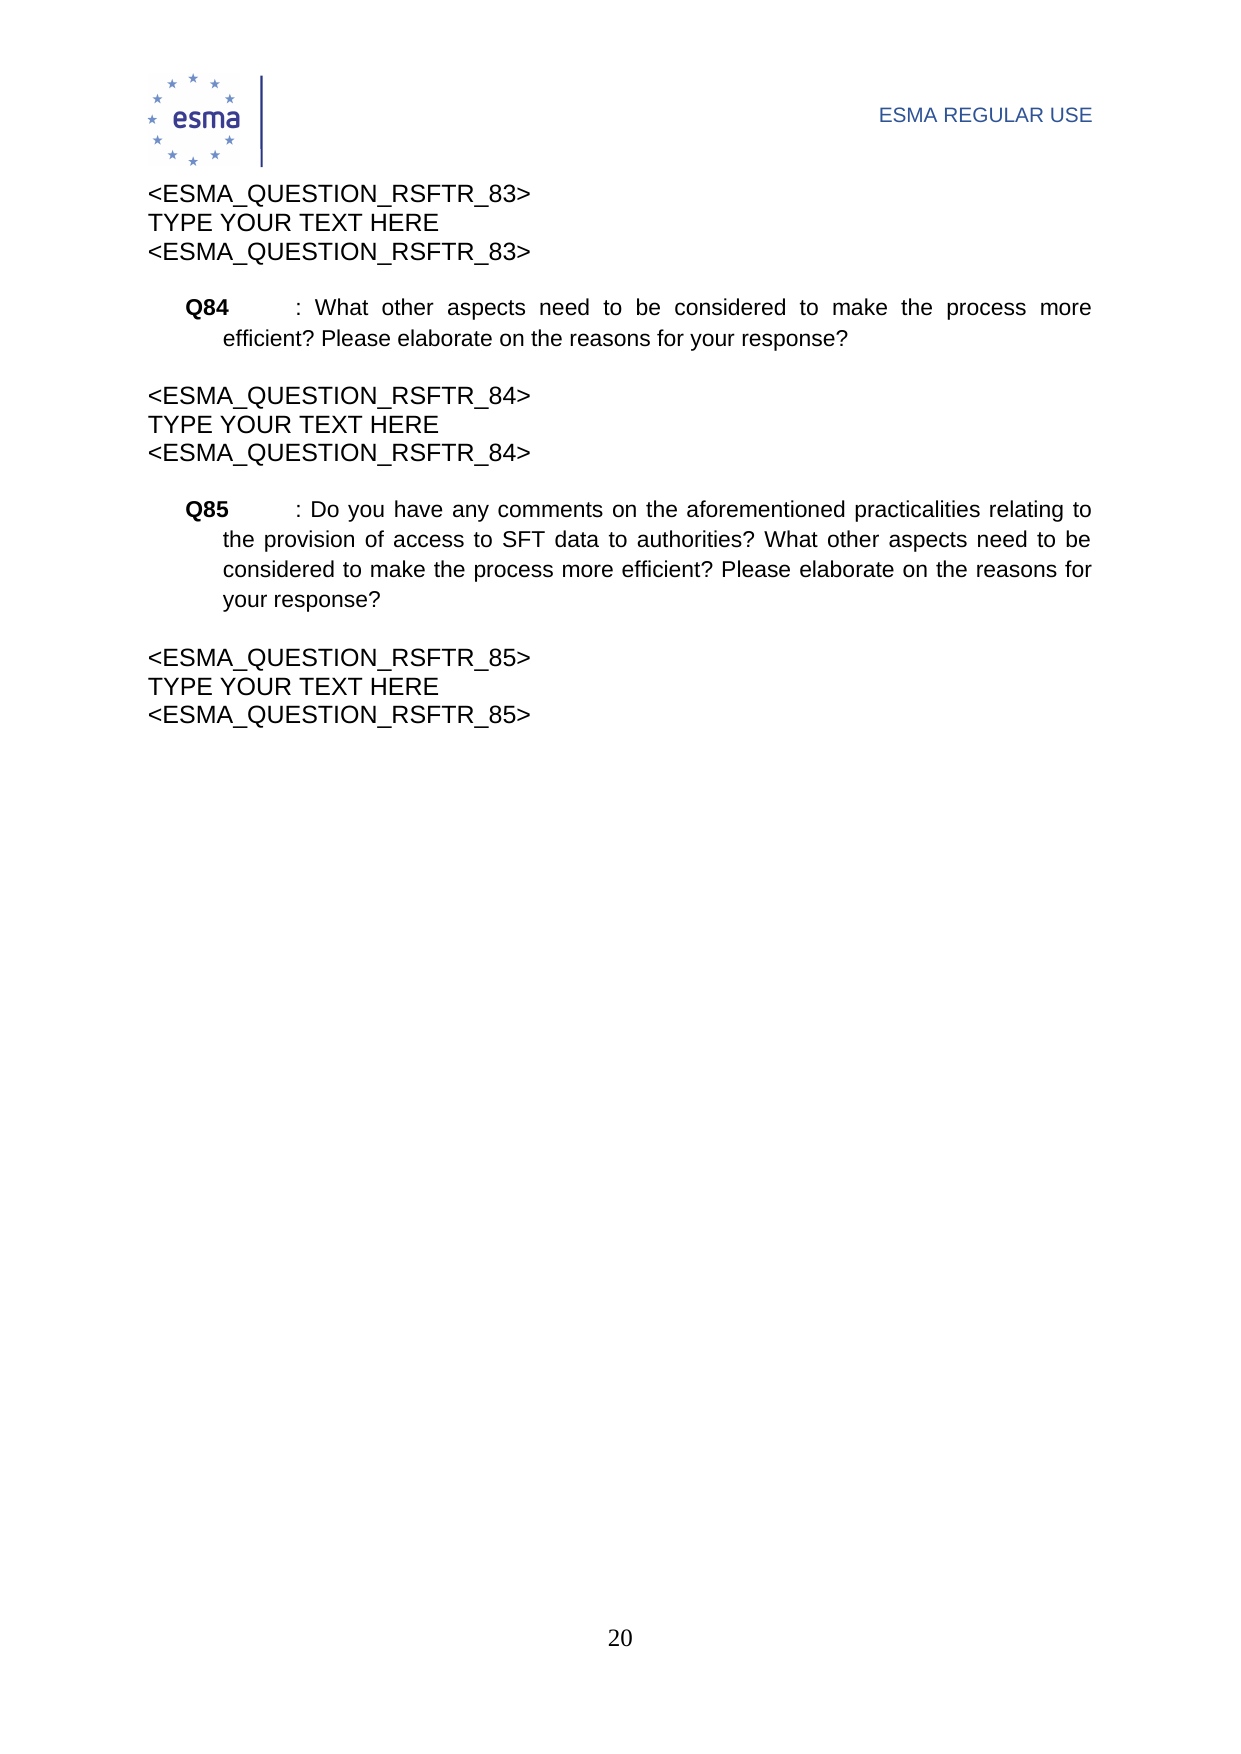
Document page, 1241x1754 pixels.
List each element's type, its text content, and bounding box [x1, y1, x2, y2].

list : What other aspects need to be considered to make the process more efficient? Please elaborate on the reasons for your response? [185, 294, 1092, 351]
text <ESMA_QUESTION_RSFTR_84> [148, 381, 1092, 409]
text TYPE YOUR TEXT HERE [148, 409, 1092, 438]
text <ESMA_QUESTION_RSFTR_83> [148, 179, 1092, 208]
picture [147, 73, 240, 166]
list : Do you have any comments on the aforementioned practicalities relating to the provision of access to SFT data to authorities? What other aspects need to be considered to make the process more efficient? Please elaborate on the reasons for your response? [185, 496, 1092, 613]
text <ESMA_QUESTION_RSFTR_84> [148, 438, 1092, 467]
text <ESMA_QUESTION_RSFTR_83> [148, 237, 1092, 266]
text TYPE YOUR TEXT HERE [148, 208, 1092, 237]
text <ESMA_QUESTION_RSFTR_85> [148, 643, 1092, 671]
text TYPE YOUR TEXT HERE [148, 671, 1092, 700]
text <ESMA_QUESTION_RSFTR_85> [148, 700, 1092, 729]
